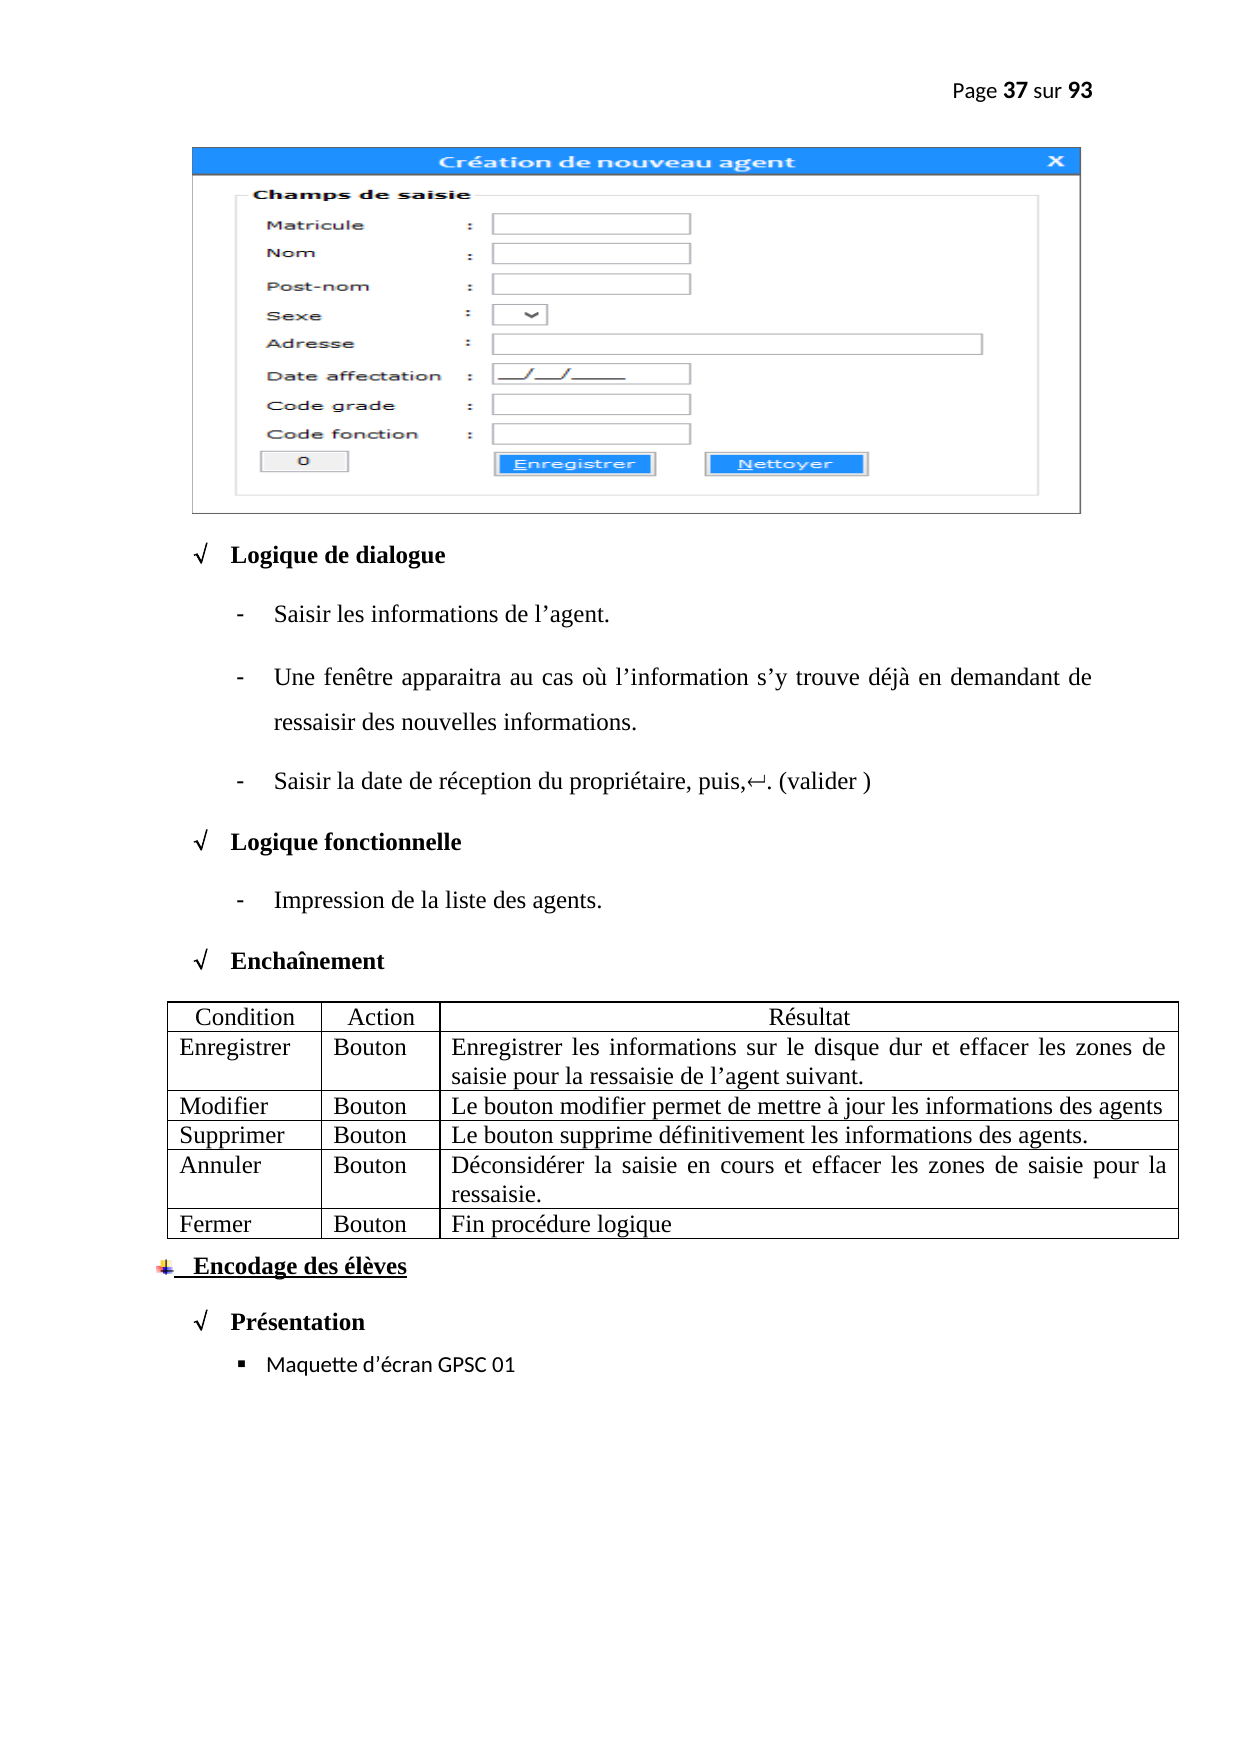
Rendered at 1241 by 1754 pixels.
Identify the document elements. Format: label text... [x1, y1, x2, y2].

picture [192, 147, 1082, 514]
table_cell Bouton [322, 1209, 439, 1238]
table_cell Déconsidérer la saisie en cours et effacer les zones de saisie pour la ressaisie. [441, 1150, 1178, 1208]
table_cell Modifier [168, 1091, 321, 1119]
list Maquette d’écran GPSC 01 [236, 1350, 1092, 1378]
list Saisir les informations de l’agent. [236, 595, 1092, 629]
list Impression de la liste des agents. [236, 882, 1092, 916]
list Encodage des élèves [156, 1251, 1092, 1280]
table_cell Bouton [322, 1150, 439, 1208]
table_cell Bouton [322, 1032, 439, 1090]
list Enchaînement [193, 946, 1092, 974]
table_cell Bouton [322, 1121, 439, 1149]
table_cell Le bouton supprime définitivement les informations des agents. [441, 1121, 1178, 1149]
table_cell Le bouton modifier permet de mettre à jour les informations des agents [441, 1091, 1178, 1119]
table_cell Enregistrer les informations sur le disque dur et effacer les zones de saisie pour la ressaisie de l’agent suivant. [441, 1032, 1178, 1090]
list Une fenêtre apparaitra au cas où l’information s’y trouve déjà en demandant de ressaisir des nouvelles informations. [236, 659, 1092, 736]
picture [156, 1258, 174, 1275]
table_header Action [322, 1003, 439, 1031]
table_cell Annuler [168, 1150, 321, 1208]
list Logique fonctionnelle [193, 827, 1092, 855]
table_header Résultat [441, 1003, 1178, 1031]
table_cell Bouton [322, 1091, 439, 1119]
table_cell Supprimer [168, 1121, 321, 1149]
table_cell Fin procédure logique [441, 1209, 1178, 1238]
list Logique de dialogue [193, 540, 1092, 568]
table_header Condition [168, 1003, 321, 1031]
list Saisir la date de réception du propriétaire, puis,. (valider ) [236, 763, 1092, 797]
table_cell Enregistrer [168, 1032, 321, 1090]
list Présentation [193, 1307, 1092, 1336]
table_cell Fermer [168, 1209, 321, 1238]
